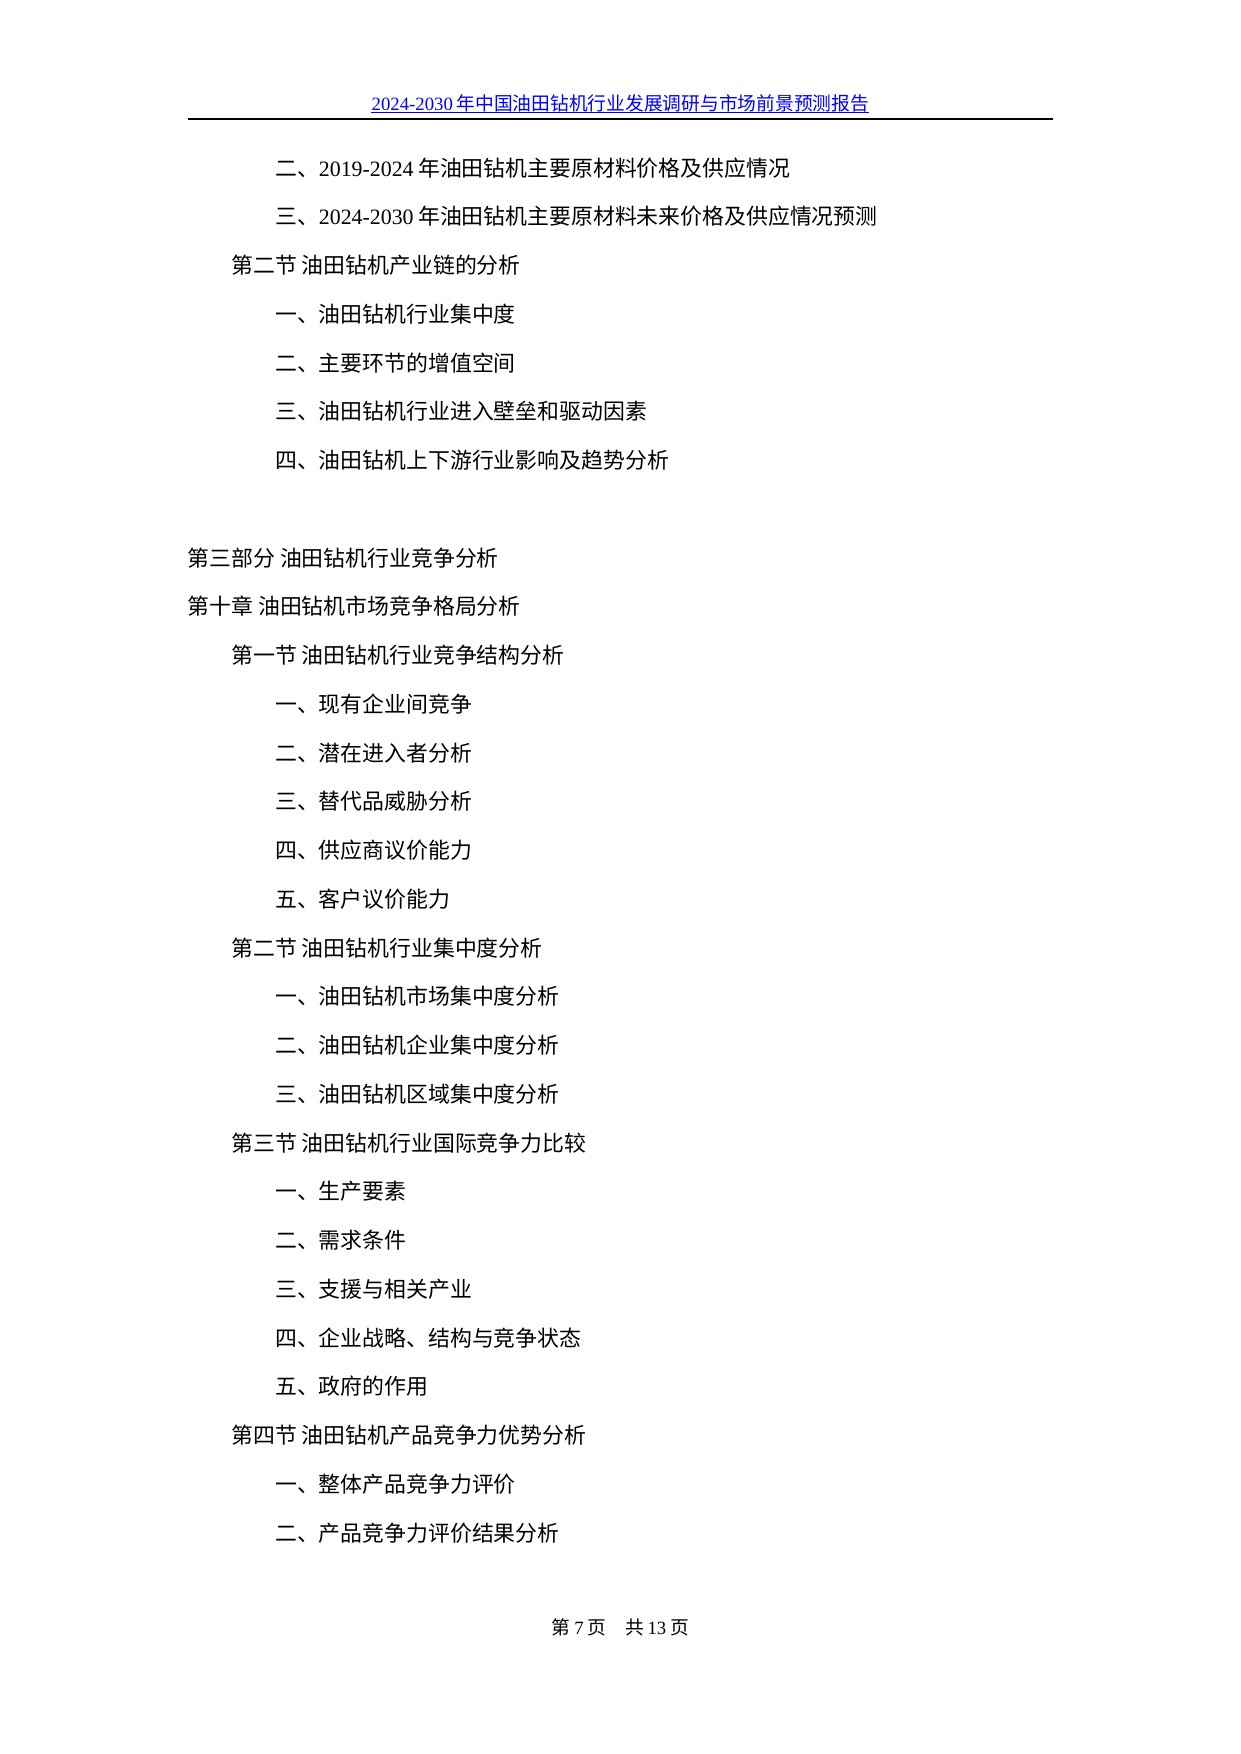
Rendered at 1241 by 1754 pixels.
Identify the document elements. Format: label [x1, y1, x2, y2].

text [187, 150, 1053, 1548]
